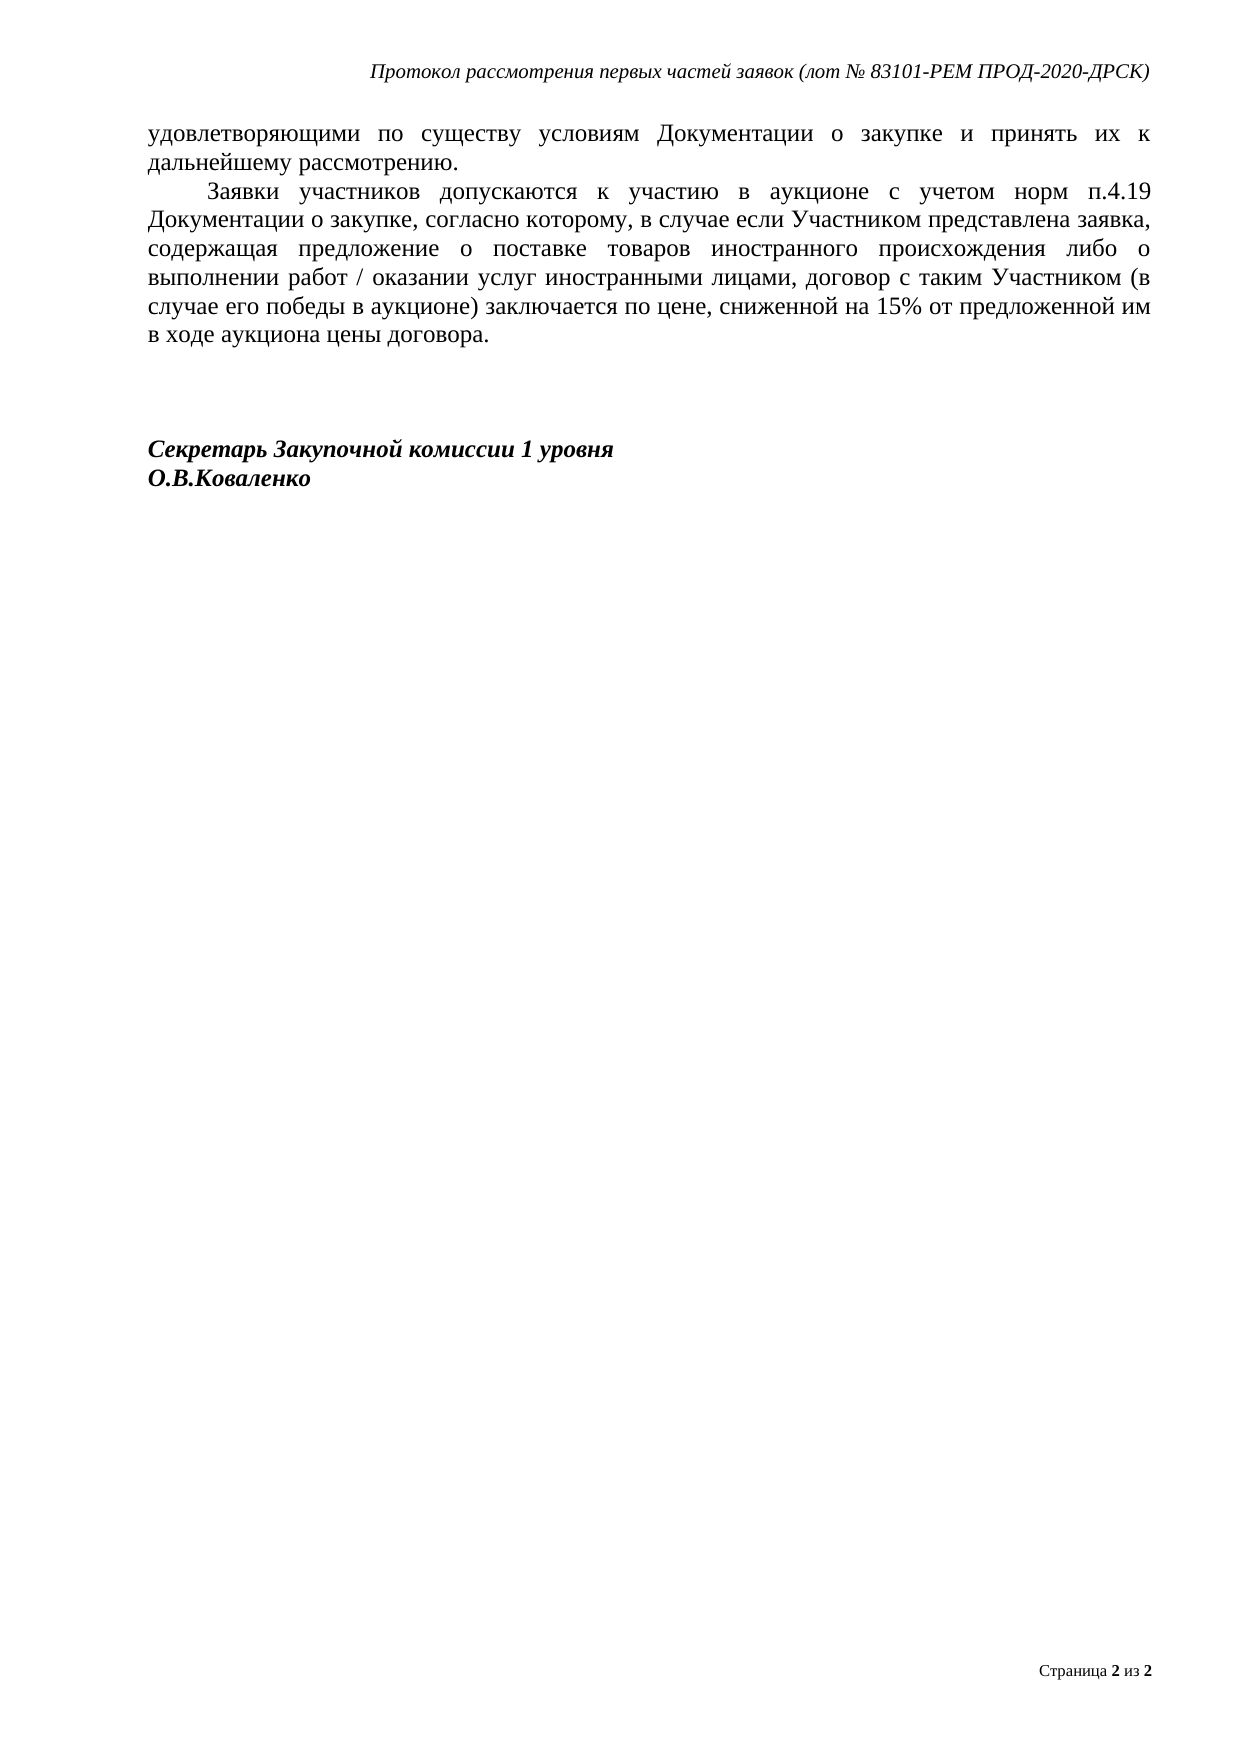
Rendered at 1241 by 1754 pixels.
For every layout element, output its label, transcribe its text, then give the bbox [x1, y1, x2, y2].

text Секретарь Закупочной комиссии 1 уровня О.В.Коваленко [148, 434, 1152, 492]
text Заявки участников допускаются к участию в аукционе с учетом норм п.4.19 Документации о закупке, согласно которому, в случае если Участником представлена заявка, содержащая предложение о поставке товаров иностранного происхождения либо о выполнении работ / оказании услуг иностранными лицами, договор с таким Участником (в случае его победы в аукционе) заключается по цене, сниженной на 15% от предложенной им в ходе аукциона цены договора. [148, 176, 1152, 348]
text удовлетворяющими по существу условиям Документации о закупке и принять их к дальнейшему рассмотрению. [148, 118, 1152, 176]
